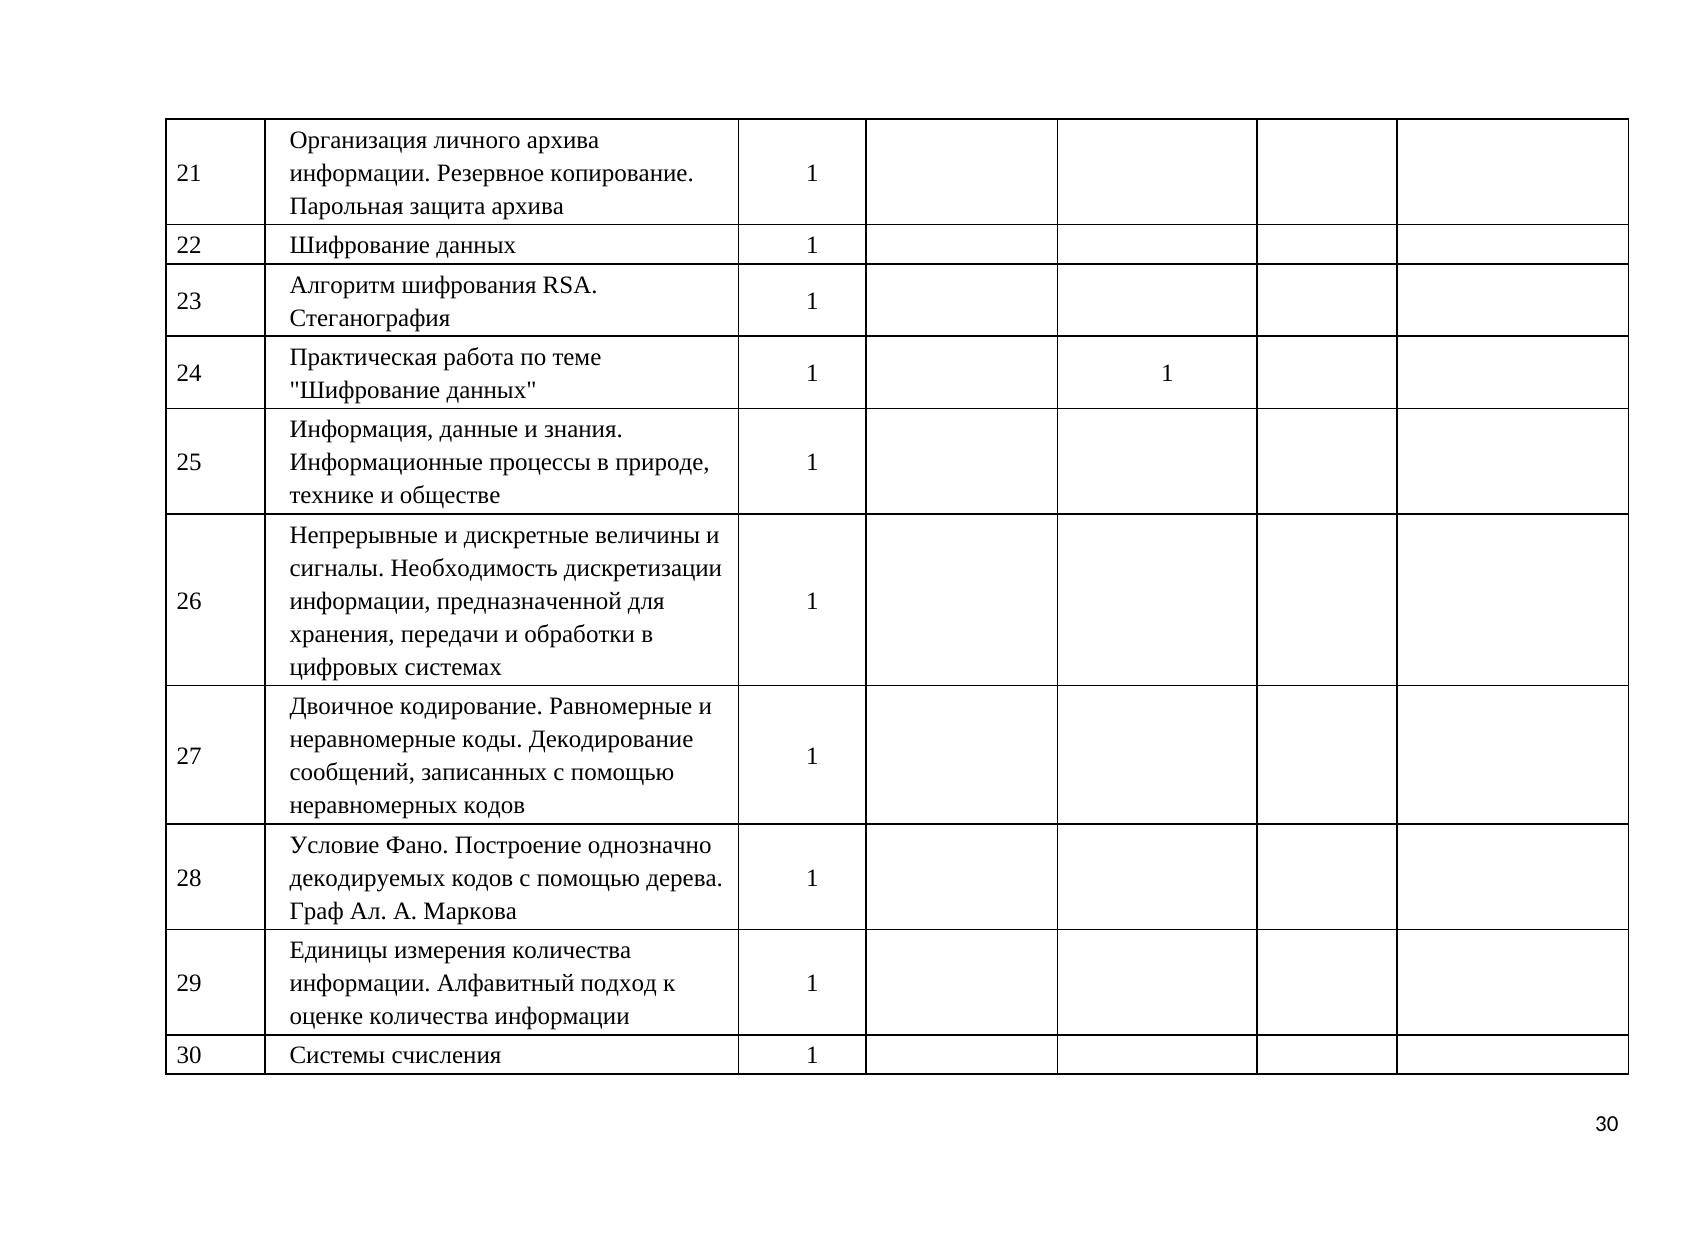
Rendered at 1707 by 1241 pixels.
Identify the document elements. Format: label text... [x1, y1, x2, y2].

table_cell [1058, 1036, 1256, 1073]
table_cell [1058, 515, 1256, 684]
table_cell [1398, 1036, 1628, 1073]
table_cell Информация, данные и знания. Информационные процессы в природе, технике и обществе [266, 409, 738, 513]
table_cell [1398, 265, 1628, 335]
table_cell [1058, 265, 1256, 335]
table_cell 1 [739, 930, 865, 1034]
table_cell [867, 409, 1057, 513]
table_cell 25 [167, 409, 264, 513]
table_cell [1398, 409, 1628, 513]
table_cell 1 [739, 337, 865, 408]
table_cell [1398, 120, 1628, 223]
table_cell Условие Фано. Построение однозначно декодируемых кодов с помощью дерева. Граф Ал. А. Маркова [266, 825, 738, 928]
table_cell 1 [739, 686, 865, 823]
table_cell [1258, 686, 1396, 823]
table_cell [1058, 825, 1256, 928]
table_cell 1 [739, 265, 865, 335]
table_cell 26 [167, 515, 264, 684]
table_cell 21 [167, 120, 264, 223]
table_cell Алгоритм шифрования RSA. Стеганография [266, 265, 738, 335]
table_cell [1398, 686, 1628, 823]
table_cell Практическая работа по теме "Шифрование данных" [266, 337, 738, 408]
table_cell [1058, 409, 1256, 513]
table_cell [1258, 225, 1396, 263]
table_cell [867, 1036, 1057, 1073]
table_cell 1 [739, 515, 865, 684]
table_cell 1 [1058, 337, 1256, 408]
table_cell [867, 120, 1057, 223]
table_cell Двоичное кодирование. Равномерные и неравномерные коды. Декодирование сообщений, записанных с помощью неравномерных кодов [266, 686, 738, 823]
table_cell 1 [739, 120, 865, 223]
table_cell [1058, 225, 1256, 263]
table_cell 23 [167, 265, 264, 335]
table_cell [867, 686, 1057, 823]
table_cell [1398, 337, 1628, 408]
table_cell [1058, 686, 1256, 823]
table_cell 30 [167, 1036, 264, 1073]
table_cell [1058, 930, 1256, 1034]
table_cell Организация личного архива информации. Резервное копирование. Парольная защита архива [266, 120, 738, 223]
table_cell Единицы измерения количества информации. Алфавитный подход к оценке количества информации [266, 930, 738, 1034]
table_cell [1258, 120, 1396, 223]
table_cell [1398, 515, 1628, 684]
table_cell [1258, 409, 1396, 513]
table_cell [1258, 1036, 1396, 1073]
table_cell [1058, 120, 1256, 223]
table_cell Непрерывные и дискретные величины и сигналы. Необходимость дискретизации информации, предназначенной для хранения, передачи и обработки в цифровых системах [266, 515, 738, 684]
table_cell [1258, 930, 1396, 1034]
table_cell Шифрование данных [266, 225, 738, 263]
table_cell [1258, 337, 1396, 408]
table_cell [867, 825, 1057, 928]
table_cell [867, 265, 1057, 335]
table_cell [867, 515, 1057, 684]
table_cell 27 [167, 686, 264, 823]
table_cell 1 [739, 409, 865, 513]
table_cell 24 [167, 337, 264, 408]
table_cell Системы счисления [266, 1036, 738, 1073]
table_cell [867, 225, 1057, 263]
table_cell 1 [739, 225, 865, 263]
table_cell [1258, 825, 1396, 928]
table_cell [867, 337, 1057, 408]
table_cell 28 [167, 825, 264, 928]
table_cell [1398, 825, 1628, 928]
table_cell 1 [739, 825, 865, 928]
table_cell [1258, 265, 1396, 335]
table_cell [1258, 515, 1396, 684]
table_cell [867, 930, 1057, 1034]
table_cell 1 [739, 1036, 865, 1073]
table_cell 29 [167, 930, 264, 1034]
table_cell 22 [167, 225, 264, 263]
table_cell [1398, 930, 1628, 1034]
table_cell [1398, 225, 1628, 263]
